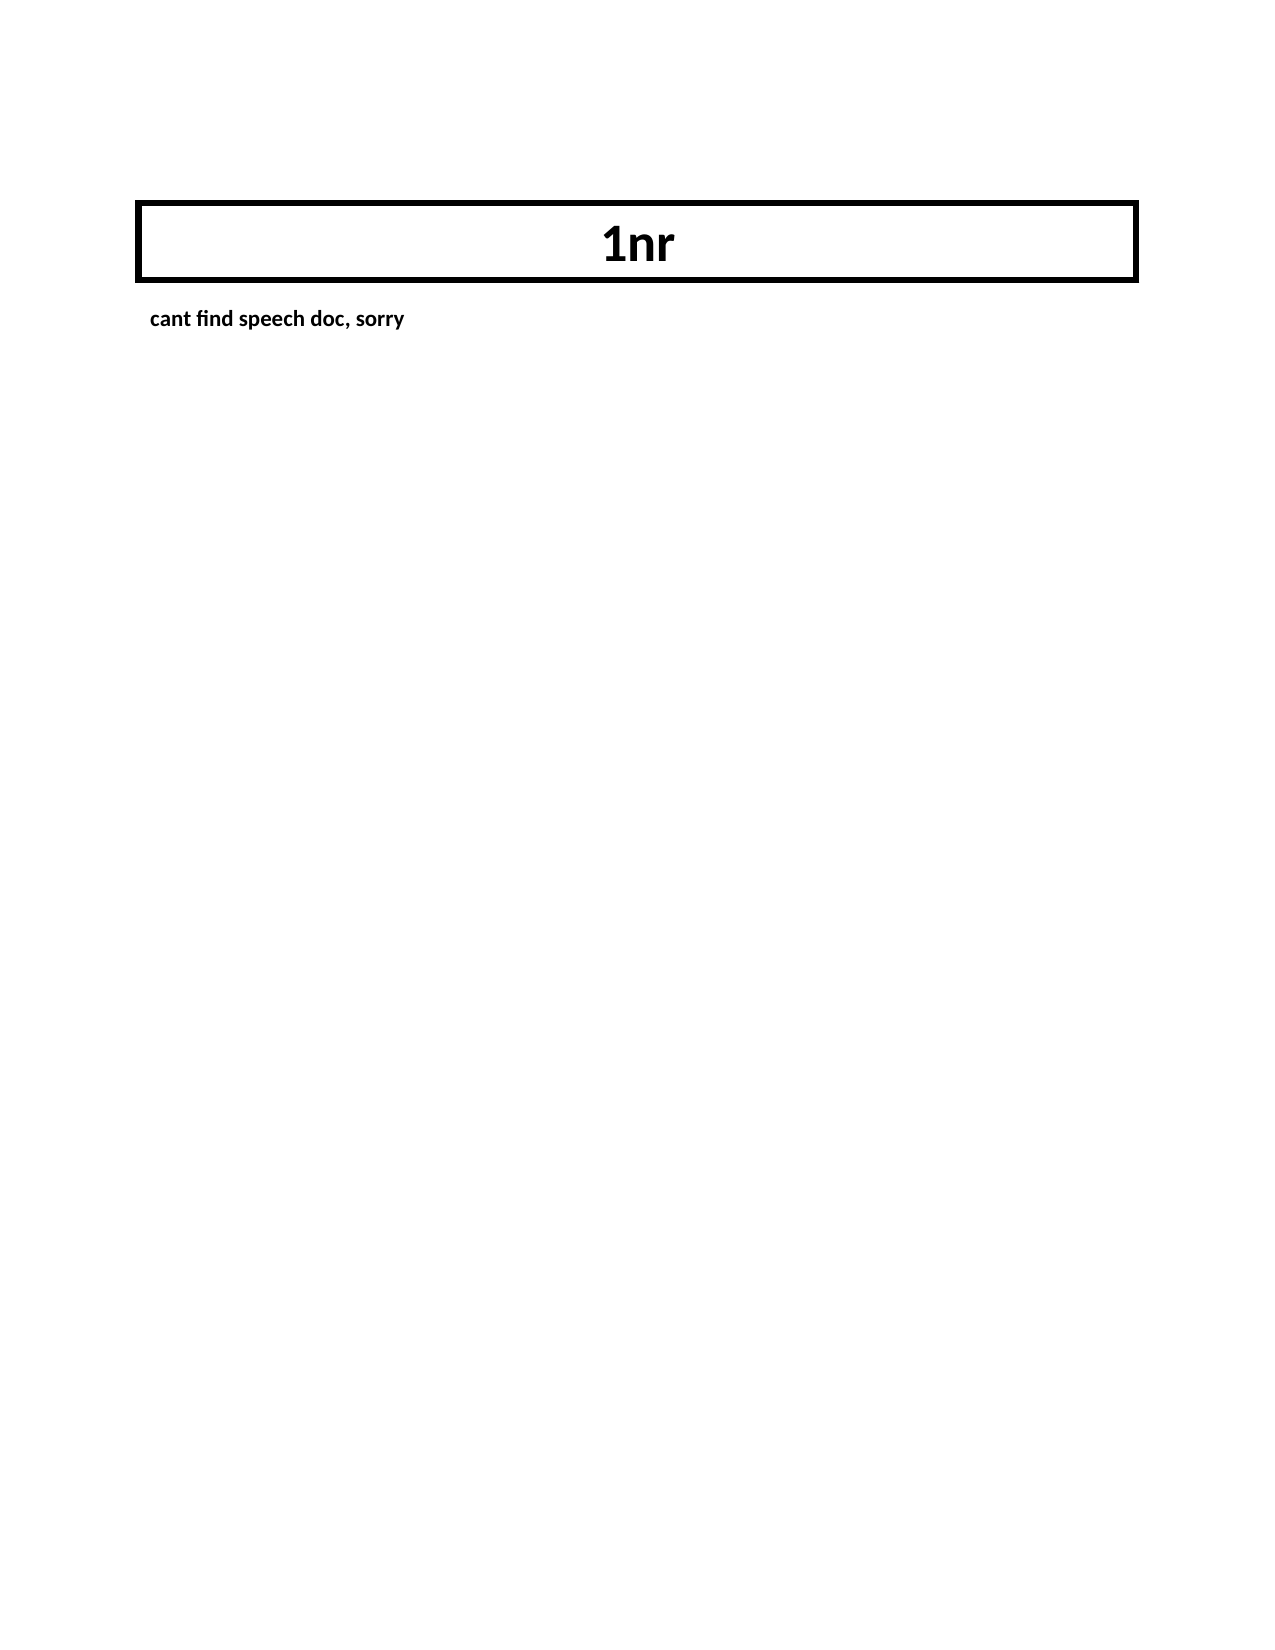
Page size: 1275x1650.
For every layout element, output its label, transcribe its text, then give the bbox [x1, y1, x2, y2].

subtitle cant find speech doc, sorry [150, 304, 1125, 332]
subtitle 1nr [142, 206, 1133, 277]
